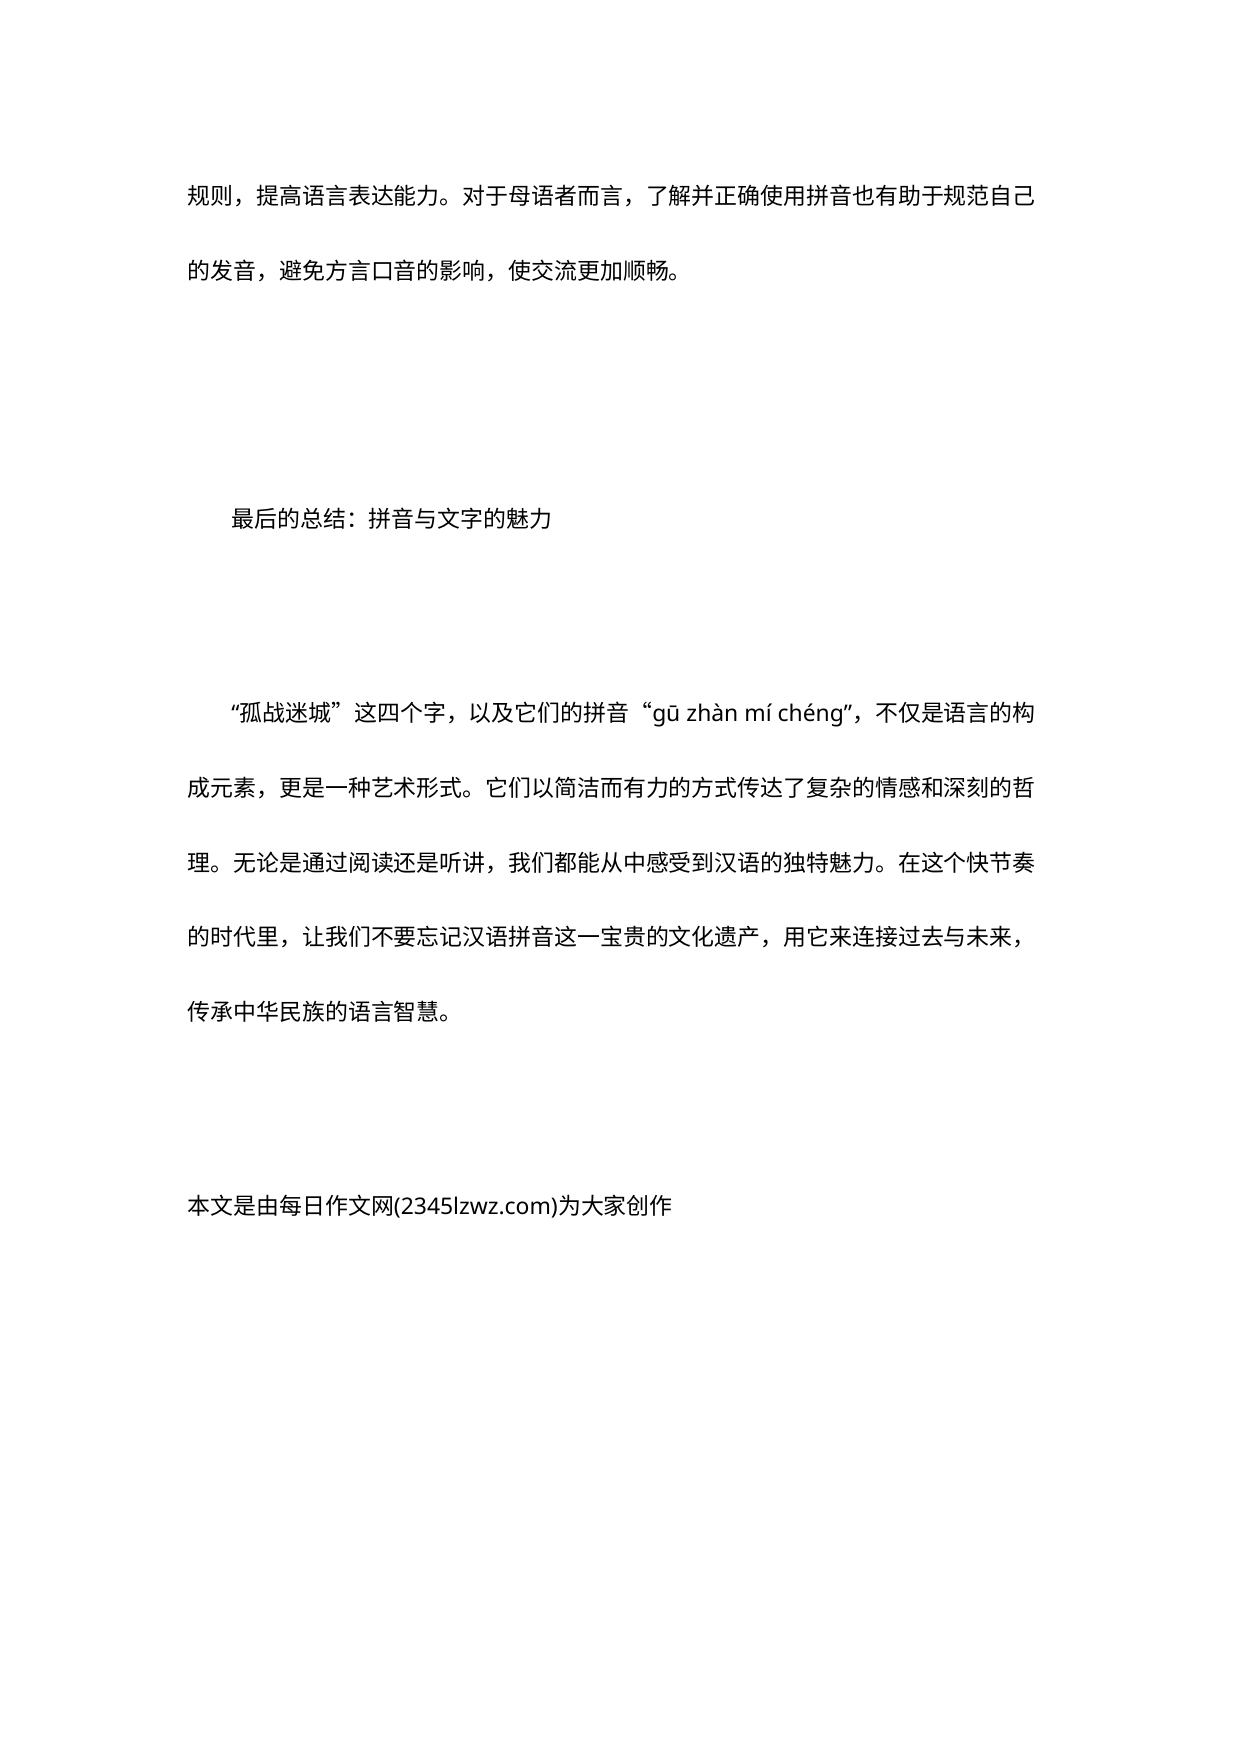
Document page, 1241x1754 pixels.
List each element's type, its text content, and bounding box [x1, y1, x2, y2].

text “孤战迷城”这四个字，以及它们的拼音“gū zhàn mí chéng”，不仅是语言的构成元素，更是一种艺术形式。它们以简洁而有力的方式传达了复杂的情感和深刻的哲理。无论是通过阅读还是听讲，我们都能从中感受到汉语的独特魅力。在这个快节奏的时代里，让我们不要忘记汉语拼音这一宝贵的文化遗产，用它来连接过去与未来，传承中华民族的语言智慧。 [187, 679, 1053, 1043]
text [187, 162, 1053, 302]
text 最后的总结：拼音与文字的魅力 [187, 485, 1053, 550]
text 本文是由每日作文网(2345lzwz.com)为大家创作 [187, 1172, 1053, 1237]
